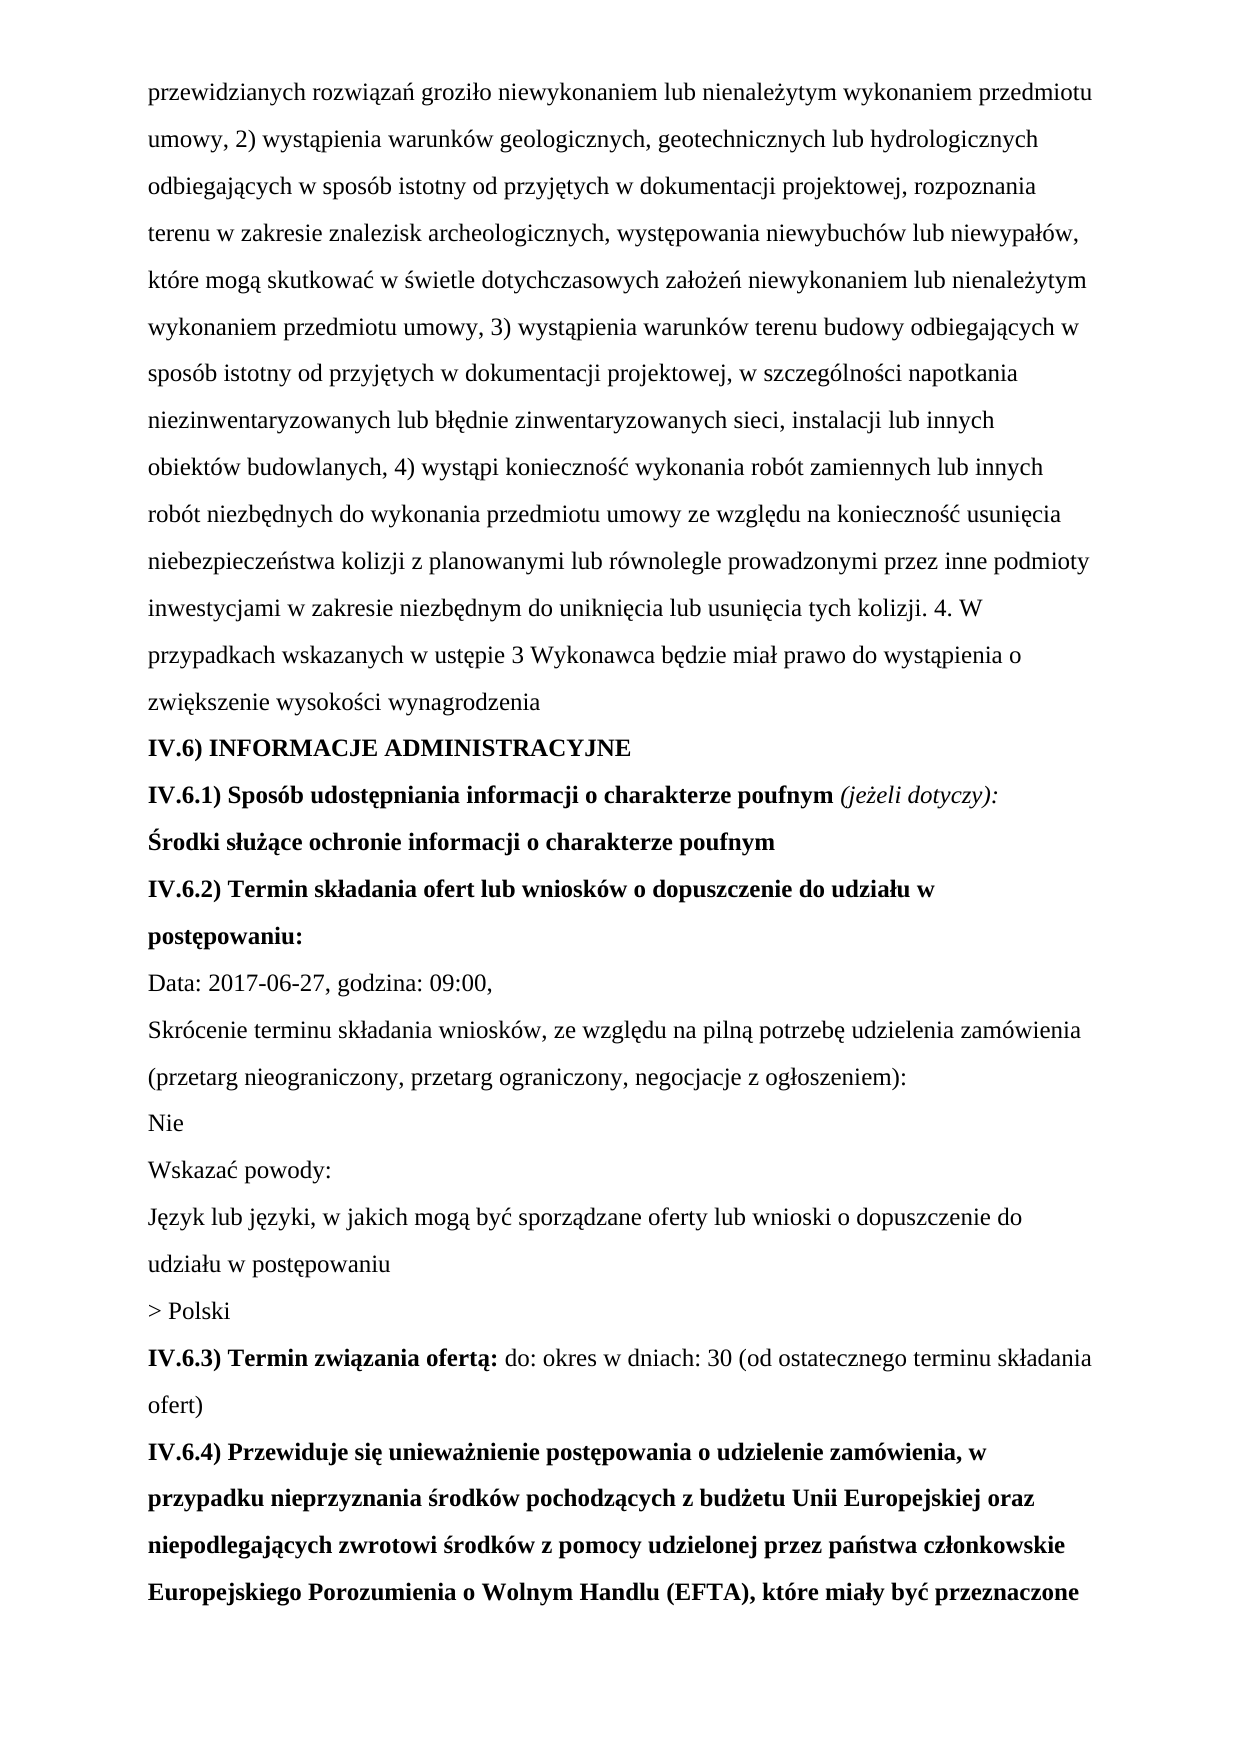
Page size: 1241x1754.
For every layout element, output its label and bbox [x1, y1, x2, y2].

text [148, 59, 1093, 1606]
